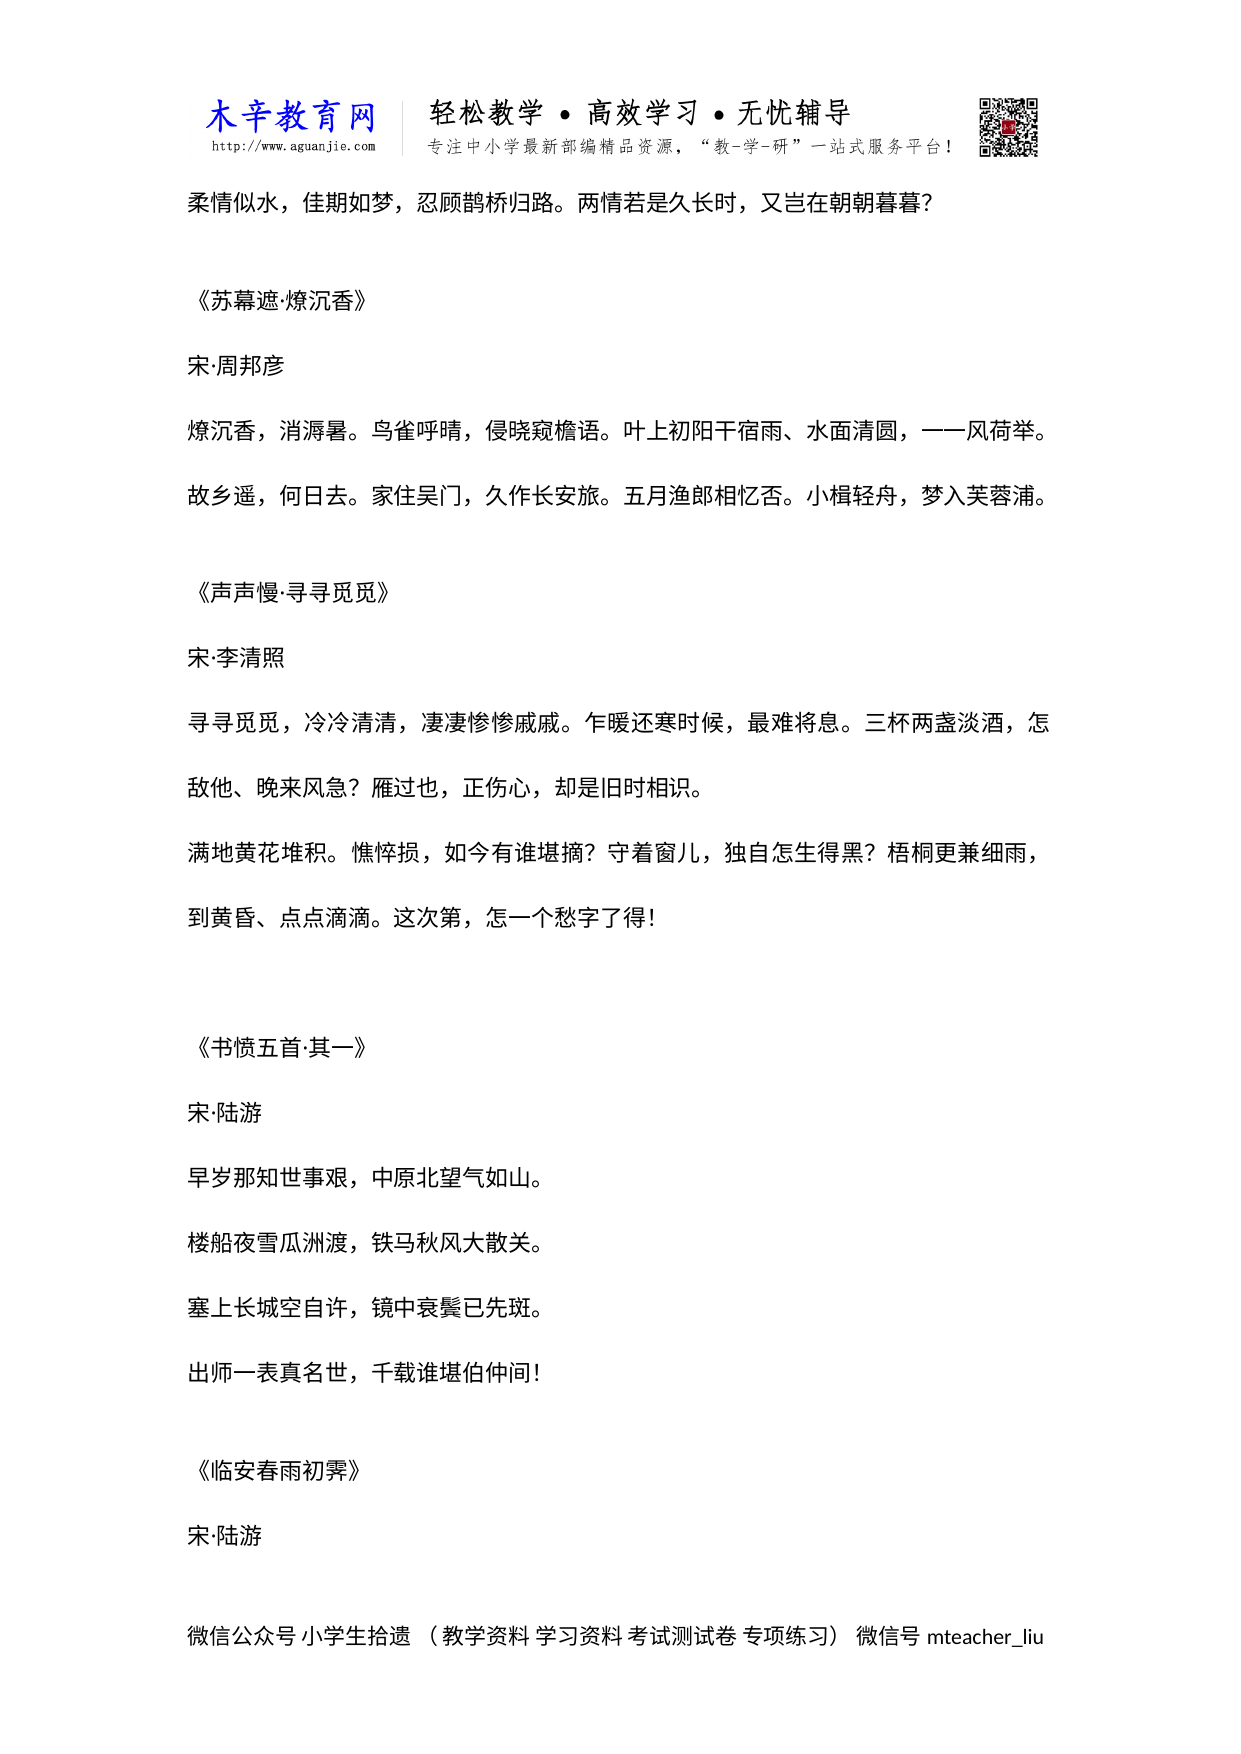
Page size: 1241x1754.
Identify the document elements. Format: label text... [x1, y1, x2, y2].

text 《苏幕遮·燎沉香》 [187, 267, 1053, 332]
text 《书愤五首·其一》 [187, 1014, 1053, 1079]
text 《声声慢·寻寻觅觅》 [187, 559, 1053, 624]
picture [187, 90, 1051, 163]
text 宋·周邦彦 [187, 332, 1053, 397]
text 满地黄花堆积。憔悴损，如今有谁堪摘？守着窗儿，独自怎生得黑？梧桐更兼细雨，到黄昏、点点滴滴。这次第，怎一个愁字了得！ [187, 819, 1053, 949]
text 寻寻觅觅，冷冷清清，凄凄惨惨戚戚。乍暖还寒时候，最难将息。三杯两盏淡酒，怎敌他、晚来风急？雁过也，正伤心，却是旧时相识。 [187, 689, 1053, 819]
text 宋·陆游 [187, 1502, 1053, 1567]
text 柔情似水，佳期如梦，忍顾鹊桥归路。两情若是久长时，又岂在朝朝暮暮？ [187, 169, 1053, 234]
text 宋·李清照 [187, 624, 1053, 689]
text 早岁那知世事艰，中原北望气如山。 楼船夜雪瓜洲渡，铁马秋风大散关。 塞上长城空自许，镜中衰鬓已先斑。 出师一表真名世，千载谁堪伯仲间！ [187, 1144, 1053, 1404]
text 燎沉香，消溽暑。鸟雀呼晴，侵晓窥檐语。叶上初阳干宿雨、水面清圆，一一风荷举。 [187, 397, 1053, 462]
text 《临安春雨初霁》 [187, 1437, 1053, 1502]
text 宋·陆游 [187, 1079, 1053, 1144]
text 故乡遥，何日去。家住吴门，久作长安旅。五月渔郎相忆否。小楫轻舟，梦入芙蓉浦。 [187, 462, 1053, 527]
